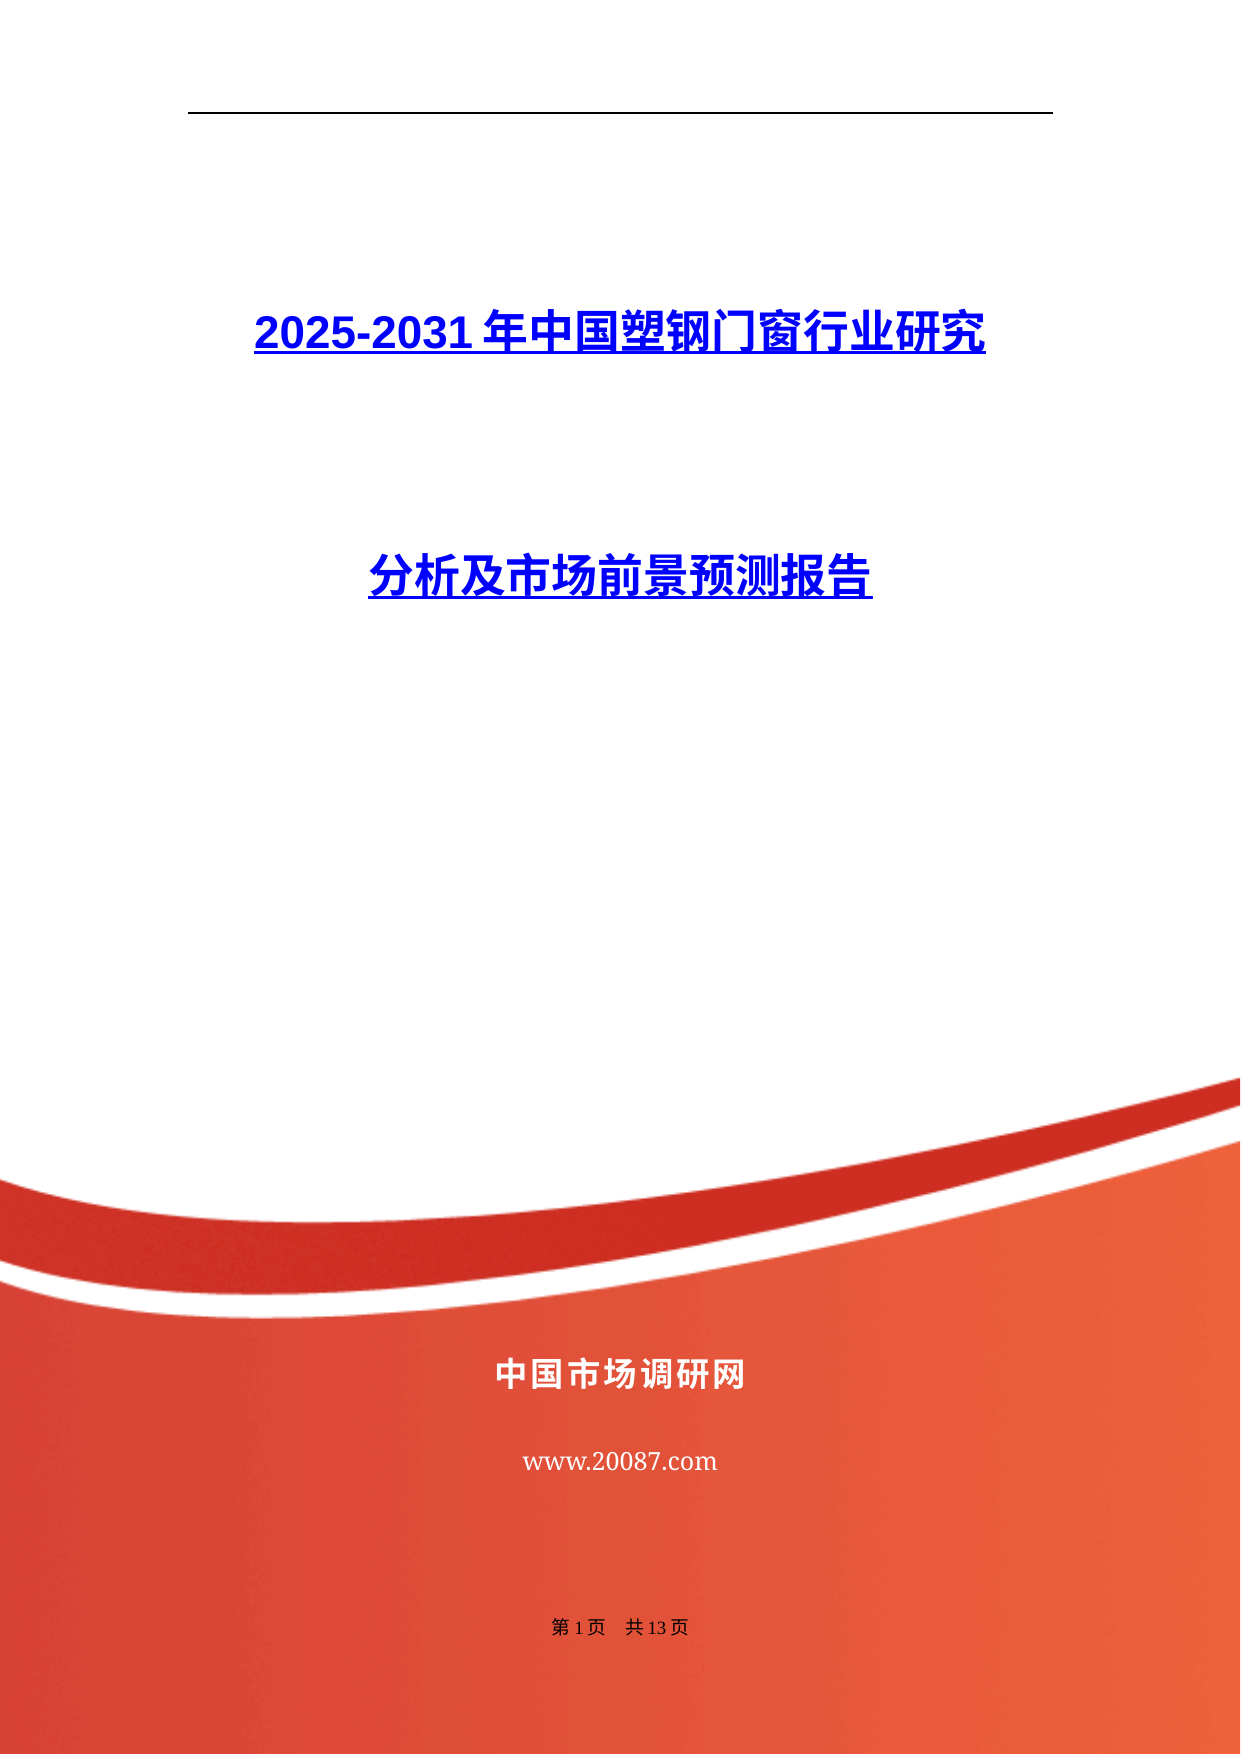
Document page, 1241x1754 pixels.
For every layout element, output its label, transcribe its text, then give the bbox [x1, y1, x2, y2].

table_header 2025-2031年中国塑钢门窗行业研究分析及市场前景预测报告 [188, 207, 1053, 773]
picture [0, 1006, 1241, 1754]
text www.20087.com [187, 1428, 1053, 1493]
subtitle 中国市场调研网 [187, 1339, 1053, 1404]
